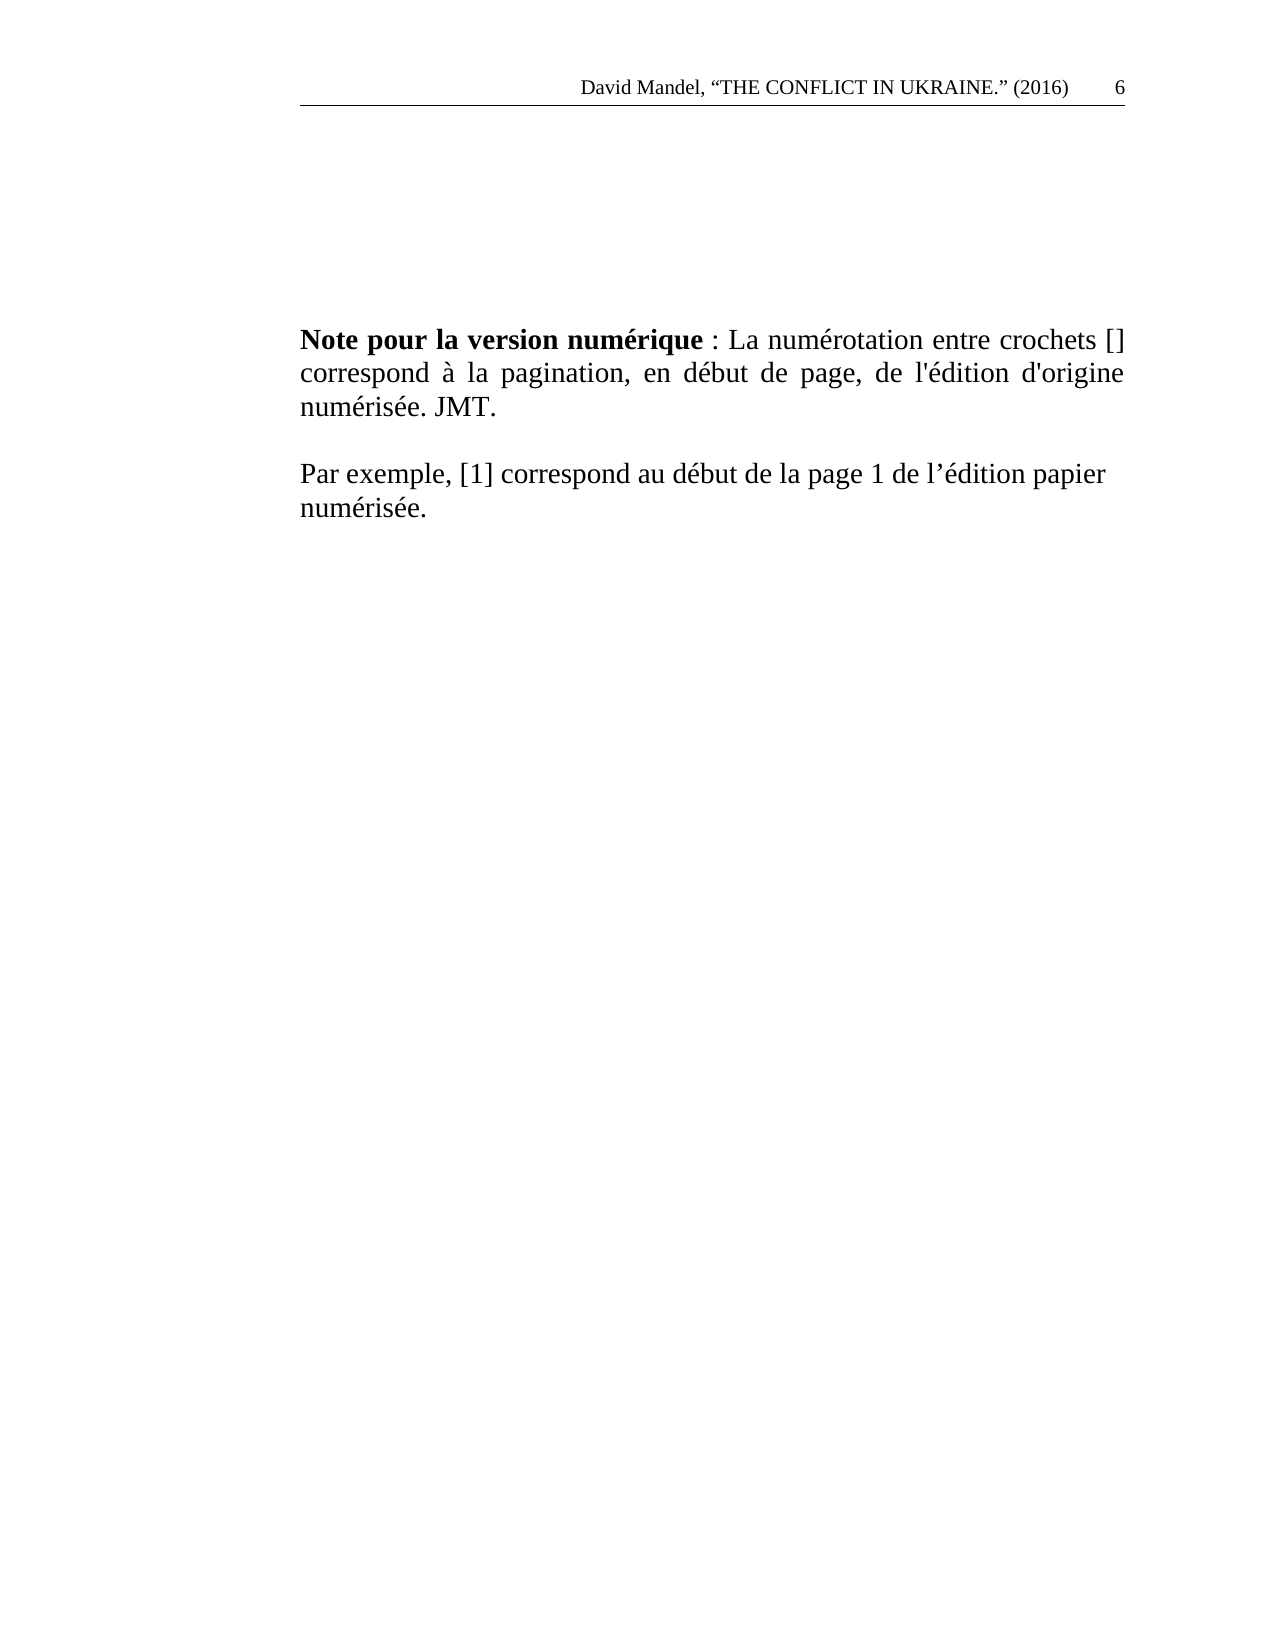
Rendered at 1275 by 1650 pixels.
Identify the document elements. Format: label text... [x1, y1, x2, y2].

text Par exemple, [1] correspond au début de la page 1 de l’édition papier numérisée. [300, 456, 1125, 523]
text Note pour la version numérique : La numérotation entre crochets [] correspond à la pagination, en début de page, de l'édition d'origine numérisée. JMT. [300, 322, 1125, 422]
